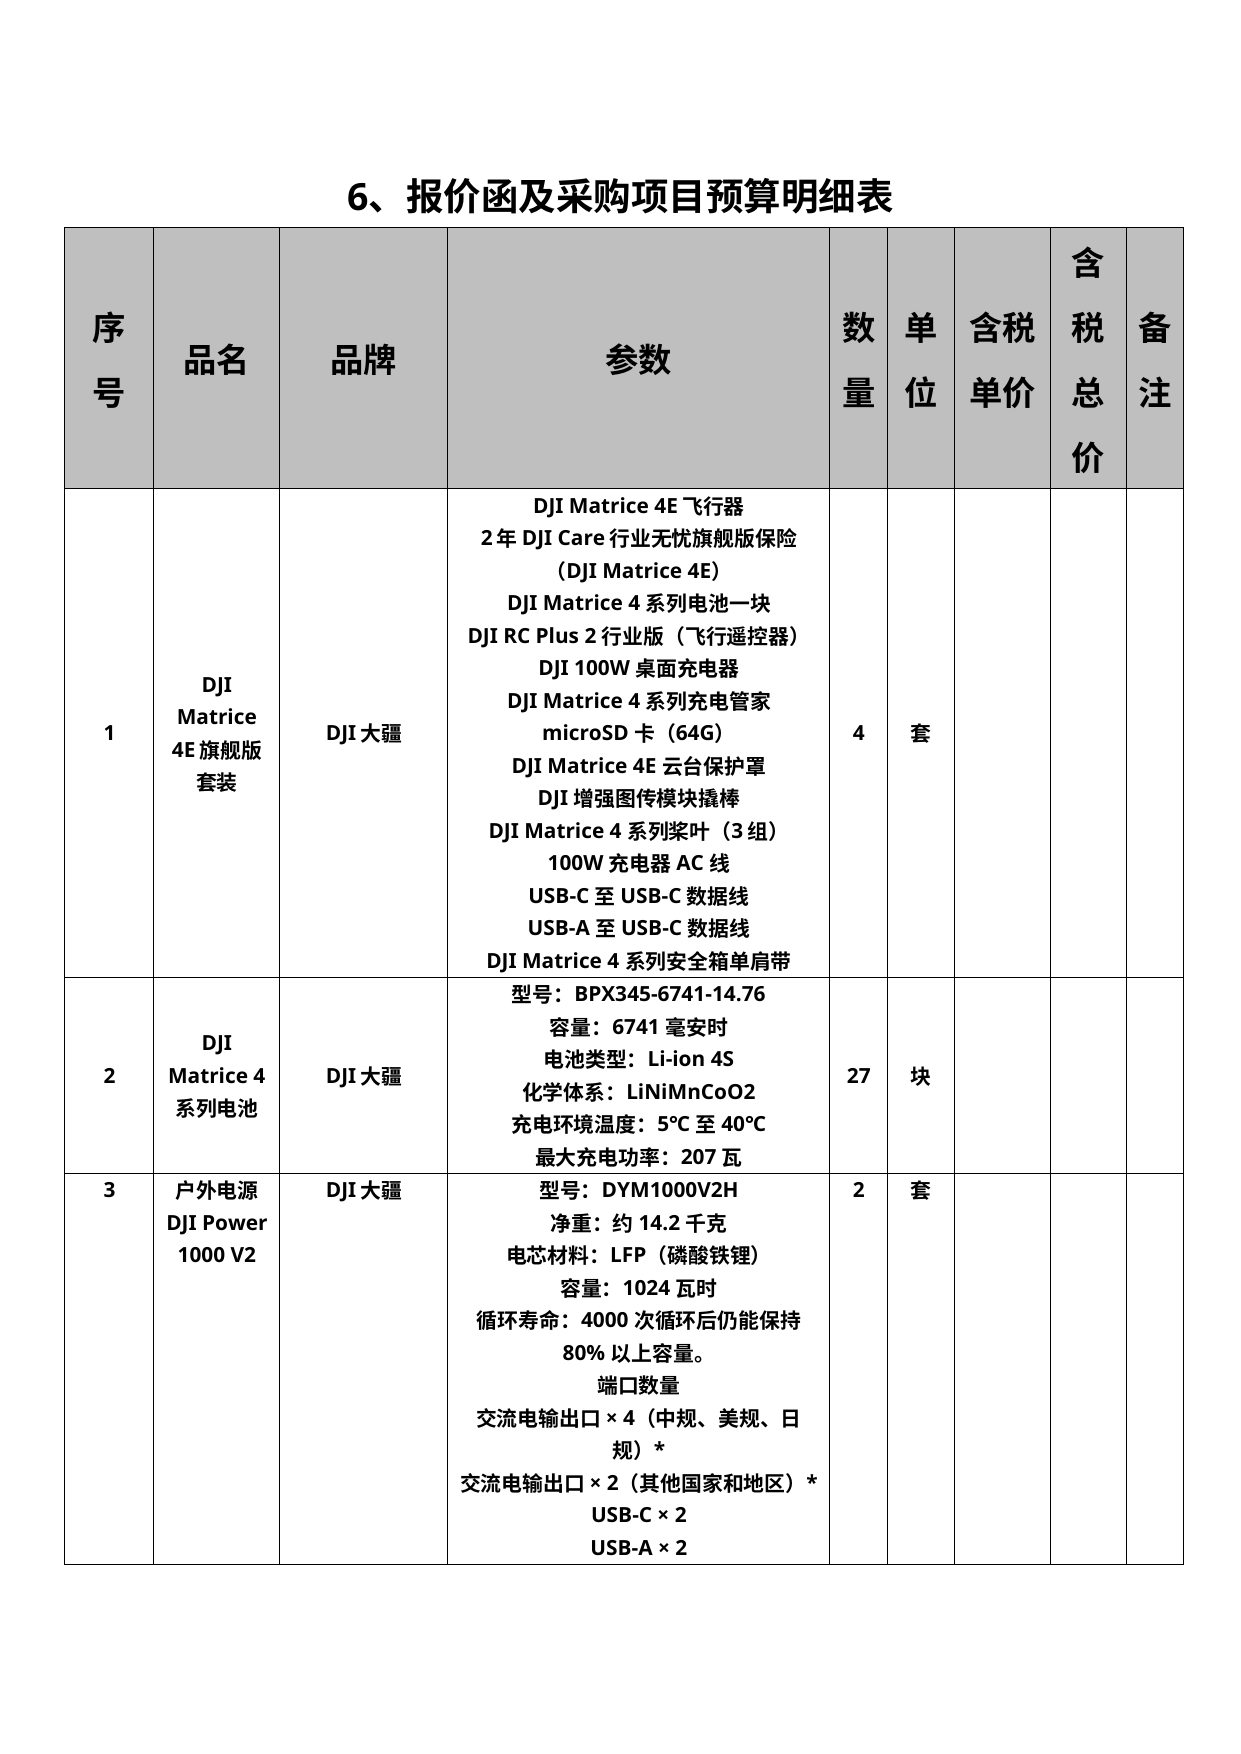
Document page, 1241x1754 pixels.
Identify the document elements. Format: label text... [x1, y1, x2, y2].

table_cell [955, 1174, 1050, 1564]
table_cell DJI Matrice 4E旗舰版套装 [154, 489, 279, 977]
table_header 序号 [65, 228, 153, 488]
table_cell [1051, 489, 1126, 977]
table_cell [1127, 1174, 1183, 1564]
table_cell [955, 489, 1050, 977]
table_header 含税单价 [955, 228, 1050, 488]
table_header 数量 [830, 228, 887, 488]
table_cell DJI Matrice 4E飞行器 2年DJI Care行业无忧旗舰版保险（DJI Matrice 4E） DJI Matrice 4 系列电池一块 DJI RC Plus 2 行业版（飞行遥控器） DJI 100W 桌面充电器 DJI Matrice 4 系列充电管家 microSD 卡（64G） DJI Matrice 4E 云台保护罩 DJI 增强图传模块撬棒 DJI Matrice 4 系列桨叶（3组） 100W 充电器 AC 线 USB-C 至 USB-C 数据线 USB-A 至 USB-C 数据线 DJI Matrice 4 系列安全箱单肩带 [448, 489, 829, 977]
table_cell 块 [888, 978, 954, 1173]
table_cell 4 [830, 489, 887, 977]
table_header 含税总价 [1051, 228, 1126, 488]
table_cell DJI大疆 [280, 1174, 447, 1564]
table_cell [448, 1174, 829, 1564]
table_cell 2 [65, 978, 153, 1173]
table_cell [1051, 978, 1126, 1173]
table_cell 套 [888, 489, 954, 977]
table_cell [955, 978, 1050, 1173]
table_cell DJI Matrice 4 系列电池 [154, 978, 279, 1173]
table_cell 3 [65, 1174, 153, 1564]
table_cell [1127, 489, 1183, 977]
table_cell DJI大疆 [280, 978, 447, 1173]
table_cell 27 [830, 978, 887, 1173]
table_cell 型号：BPX345-6741-14.76 容量：6741 毫安时 电池类型：Li-ion 4S 化学体系：LiNiMnCoO2 充电环境温度：5℃ 至 40℃ 最大充电功率：207 瓦 [448, 978, 829, 1173]
list 报价函及采购项目预算明细表 [112, 162, 1128, 227]
table_header 品名 [154, 228, 279, 488]
table_cell 套 [888, 1174, 954, 1564]
table_cell DJI大疆 [280, 489, 447, 977]
table_header 单位 [888, 228, 954, 488]
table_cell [154, 1174, 279, 1564]
table_cell 2 [830, 1174, 887, 1564]
table_cell [1127, 978, 1183, 1173]
table_header 参数 [448, 228, 829, 488]
table_cell [1051, 1174, 1126, 1564]
table_header 品牌 [280, 228, 447, 488]
table_header 备注 [1127, 228, 1183, 488]
table_cell 1 [65, 489, 153, 977]
